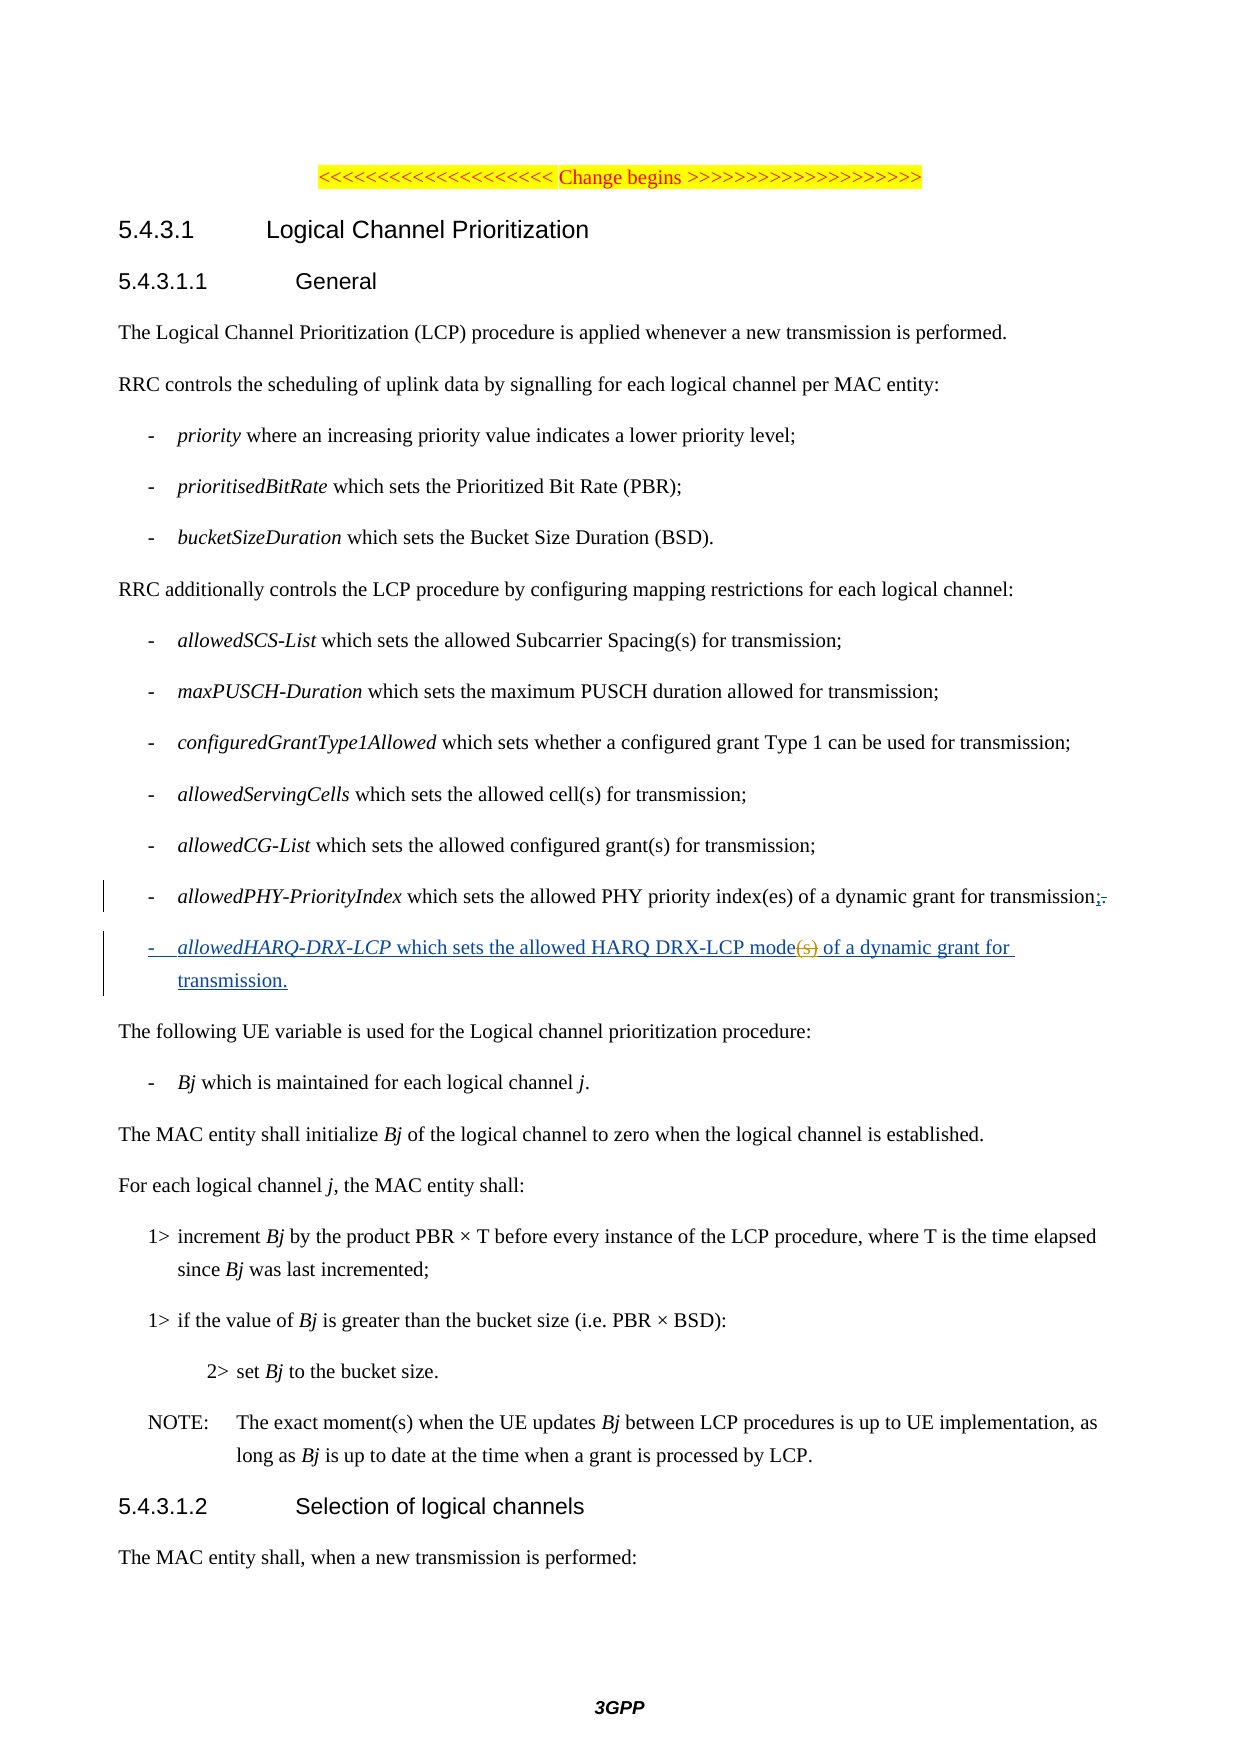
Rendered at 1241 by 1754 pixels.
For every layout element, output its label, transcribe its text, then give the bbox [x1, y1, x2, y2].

text - allowedSCS-List which sets the allowed Subcarrier Spacing(s) for transmission; [148, 623, 1122, 656]
text The MAC entity shall initialize Bj of the logical channel to zero when the logical channel is established. [118, 1117, 1122, 1150]
text The following UE variable is used for the Logical channel prioritization procedure: [118, 1015, 1122, 1047]
text - configuredGrantType1Allowed which sets whether a configured grant Type 1 can be used for transmission; [148, 726, 1122, 758]
text - prioritisedBitRate which sets the Prioritized Bit Rate (PBR); [148, 470, 1122, 502]
text - maxPUSCH-Duration which sets the maximum PUSCH duration allowed for transmission; [148, 675, 1122, 707]
text - allowedCG-List which sets the allowed configured grant(s) for transmission; [148, 828, 1122, 861]
text 1> increment Bj by the product PBR × T before every instance of the LCP procedure, where T is the time elapsed since Bj was last incremented; [148, 1220, 1122, 1285]
subtitle 5.4.3.1 Logical Channel Prioritization [118, 213, 1122, 246]
text For each logical channel j, the MAC entity shall: [118, 1168, 1122, 1201]
subtitle 5.4.3.1.1 General [118, 265, 1122, 297]
text <<<<<<<<<<<<<<<<<<<< Change begins >>>>>>>>>>>>>>>>>>>> [118, 160, 1122, 193]
subtitle 5.4.3.1.2 Selection of logical channels [118, 1490, 1122, 1522]
text - priority where an increasing priority value indicates a lower priority level; [148, 418, 1122, 451]
text - bucketSizeDuration which sets the Bucket Size Duration (BSD). [148, 521, 1122, 553]
text - allowedServingCells which sets the allowed cell(s) for transmission; [148, 777, 1122, 810]
text - allowedPHY-PriorityIndex which sets the allowed PHY priority index(es) of a dynamic grant for transmission [148, 880, 1122, 912]
text The MAC entity shall, when a new transmission is performed: [118, 1541, 1122, 1573]
text The Logical Channel Prioritization (LCP) procedure is applied whenever a new transmission is performed. [118, 316, 1122, 348]
text RRC controls the scheduling of uplink data by signalling for each logical channel per MAC entity: [118, 367, 1122, 400]
text RRC additionally controls the LCP procedure by configuring mapping restrictions for each logical channel: [118, 572, 1122, 605]
text - Bj which is maintained for each logical channel j. [148, 1066, 1122, 1098]
text 1> if the value of Bj is greater than the bucket size (i.e. PBR × BSD): [148, 1303, 1122, 1336]
text 2> set Bj to the bucket size. [207, 1355, 1122, 1387]
text NOTE: The exact moment(s) when the UE updates Bj between LCP procedures is up to UE implementation, as long as Bj is up to date at the time when a grant is processed by LCP. [148, 1406, 1122, 1471]
